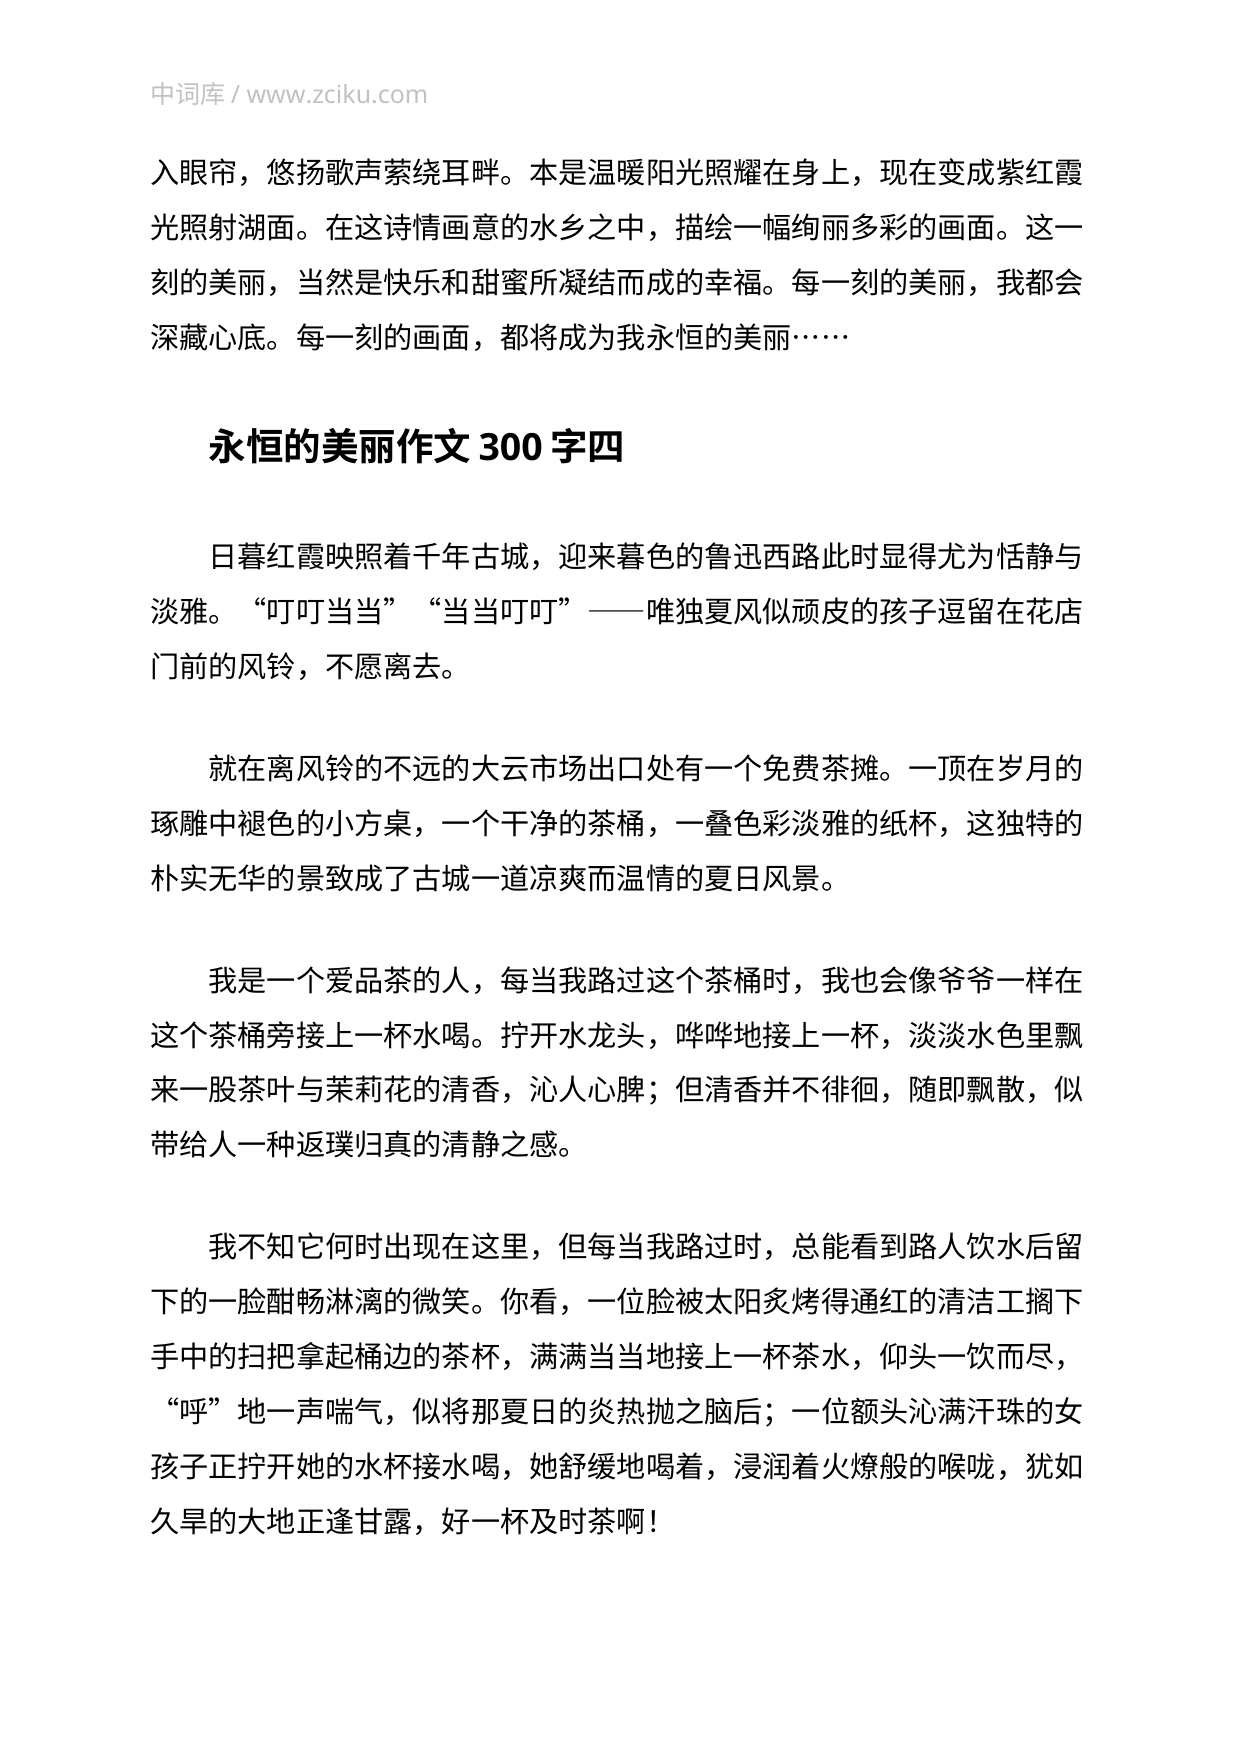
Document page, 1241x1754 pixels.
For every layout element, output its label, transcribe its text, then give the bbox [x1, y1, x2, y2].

text 我是一个爱品茶的人，每当我路过这个茶桶时，我也会像爷爷一样在这个茶桶旁接上一杯水喝。拧开水龙头，哗哗地接上一杯，淡淡水色里飘来一股茶叶与茉莉花的清香，沁人心脾；但清香并不徘徊，随即飘散，似带给人一种返璞归真的清静之感。 [150, 957, 1090, 1164]
text 日暮红霞映照着千年古城，迎来暮色的鲁迅西路此时显得尤为恬静与淡雅。“叮叮当当”“当当叮叮”——唯独夏风似顽皮的孩子逗留在花店门前的风铃，不愿离去。 [150, 534, 1090, 686]
text 我不知它何时出现在这里，但每当我路过时，总能看到路人饮水后留下的一脸酣畅淋漓的微笑。你看，一位脸被太阳炙烤得通红的清洁工搁下手中的扫把拿起桶边的茶杯，满满当当地接上一杯茶水，仰头一饮而尽，“呼”地一声喘气，似将那夏日的炎热抛之脑后；一位额头沁满汗珠的女孩子正拧开她的水杯接水喝，她舒缓地喝着，浸润着火燎般的喉咙，犹如久旱的大地正逢甘露，好一杯及时茶啊！ [150, 1224, 1090, 1540]
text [150, 150, 1090, 357]
text 永恒的美丽作文300字四 [150, 416, 1090, 471]
text 就在离风铃的不远的大云市场出口处有一个免费茶摊。一顶在岁月的琢雕中褪色的小方桌，一个干净的茶桶，一叠色彩淡雅的纸杯，这独特的朴实无华的景致成了古城一道凉爽而温情的夏日风景。 [150, 746, 1090, 898]
